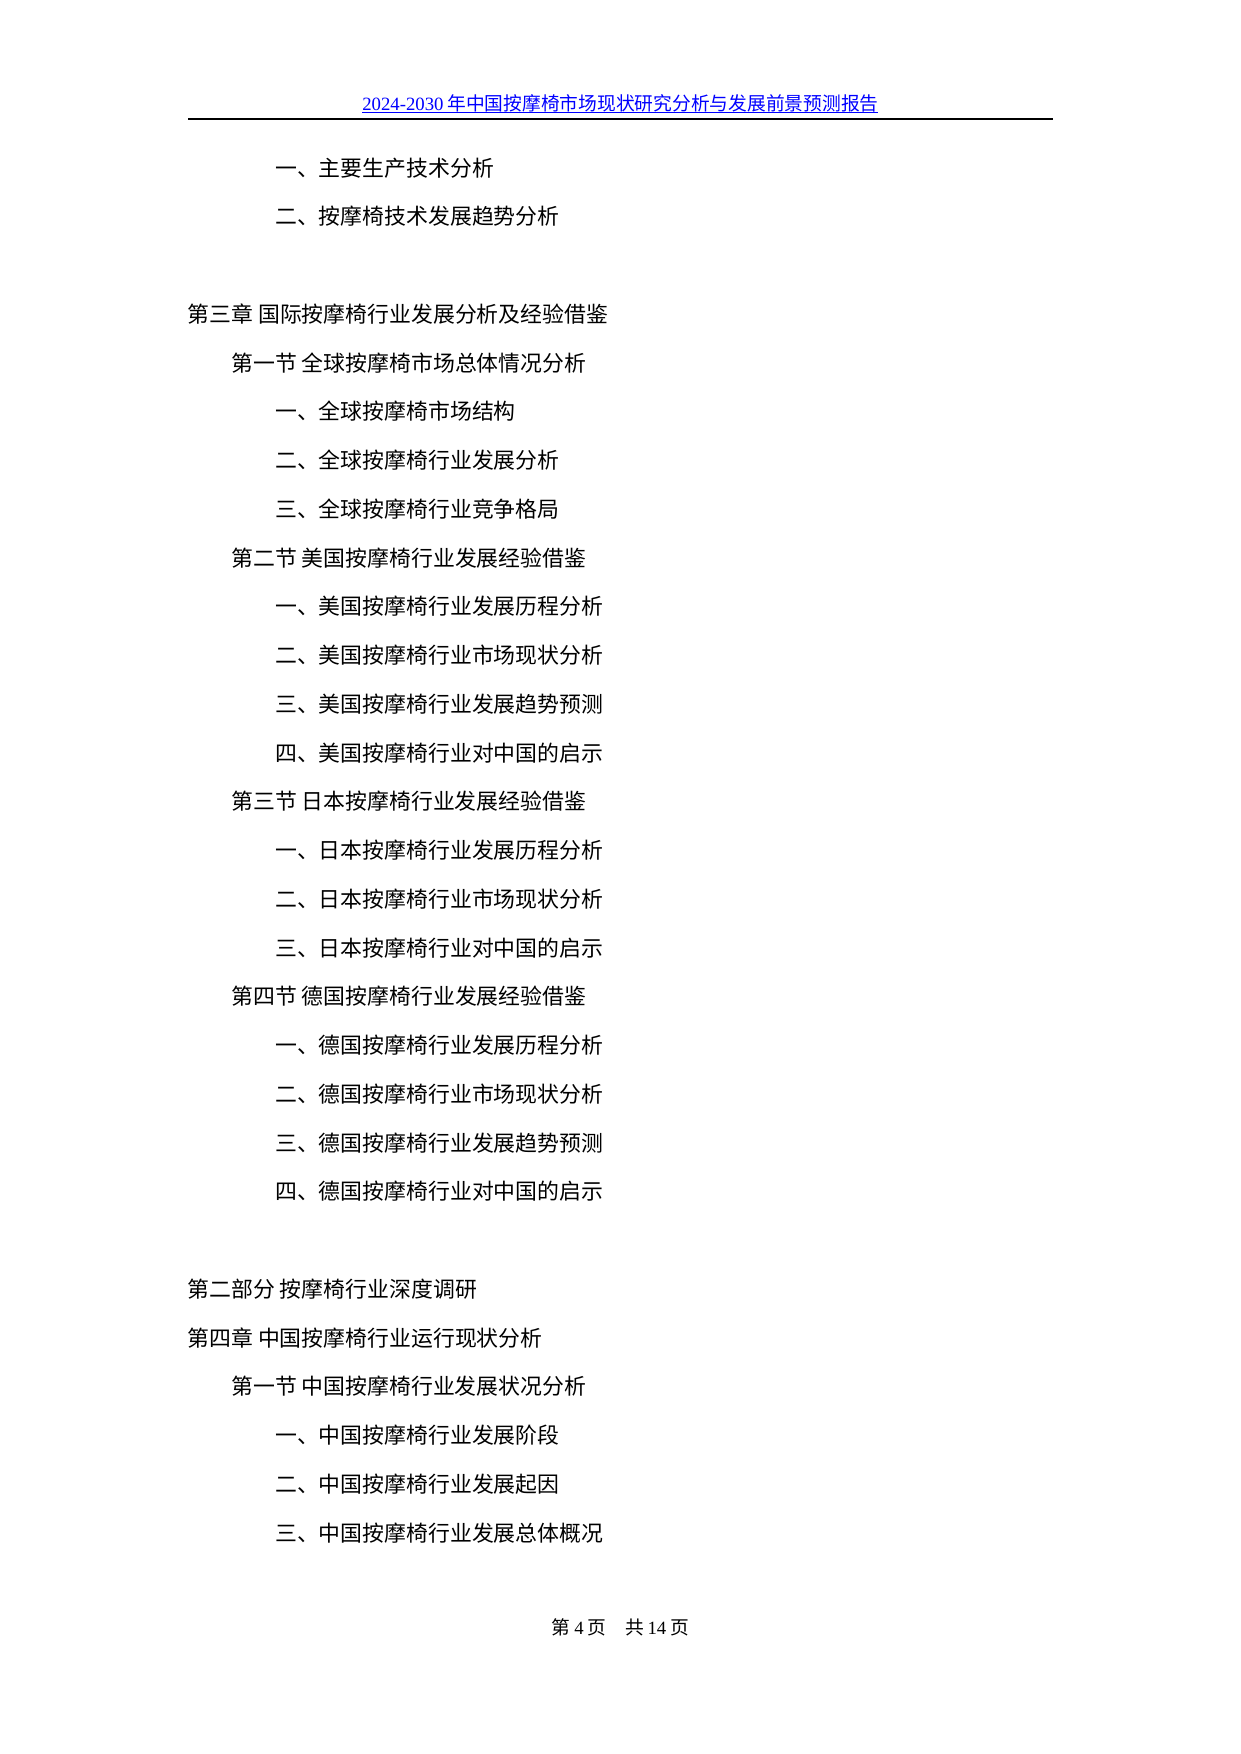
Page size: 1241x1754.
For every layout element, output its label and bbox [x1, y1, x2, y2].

text [187, 150, 1053, 1548]
